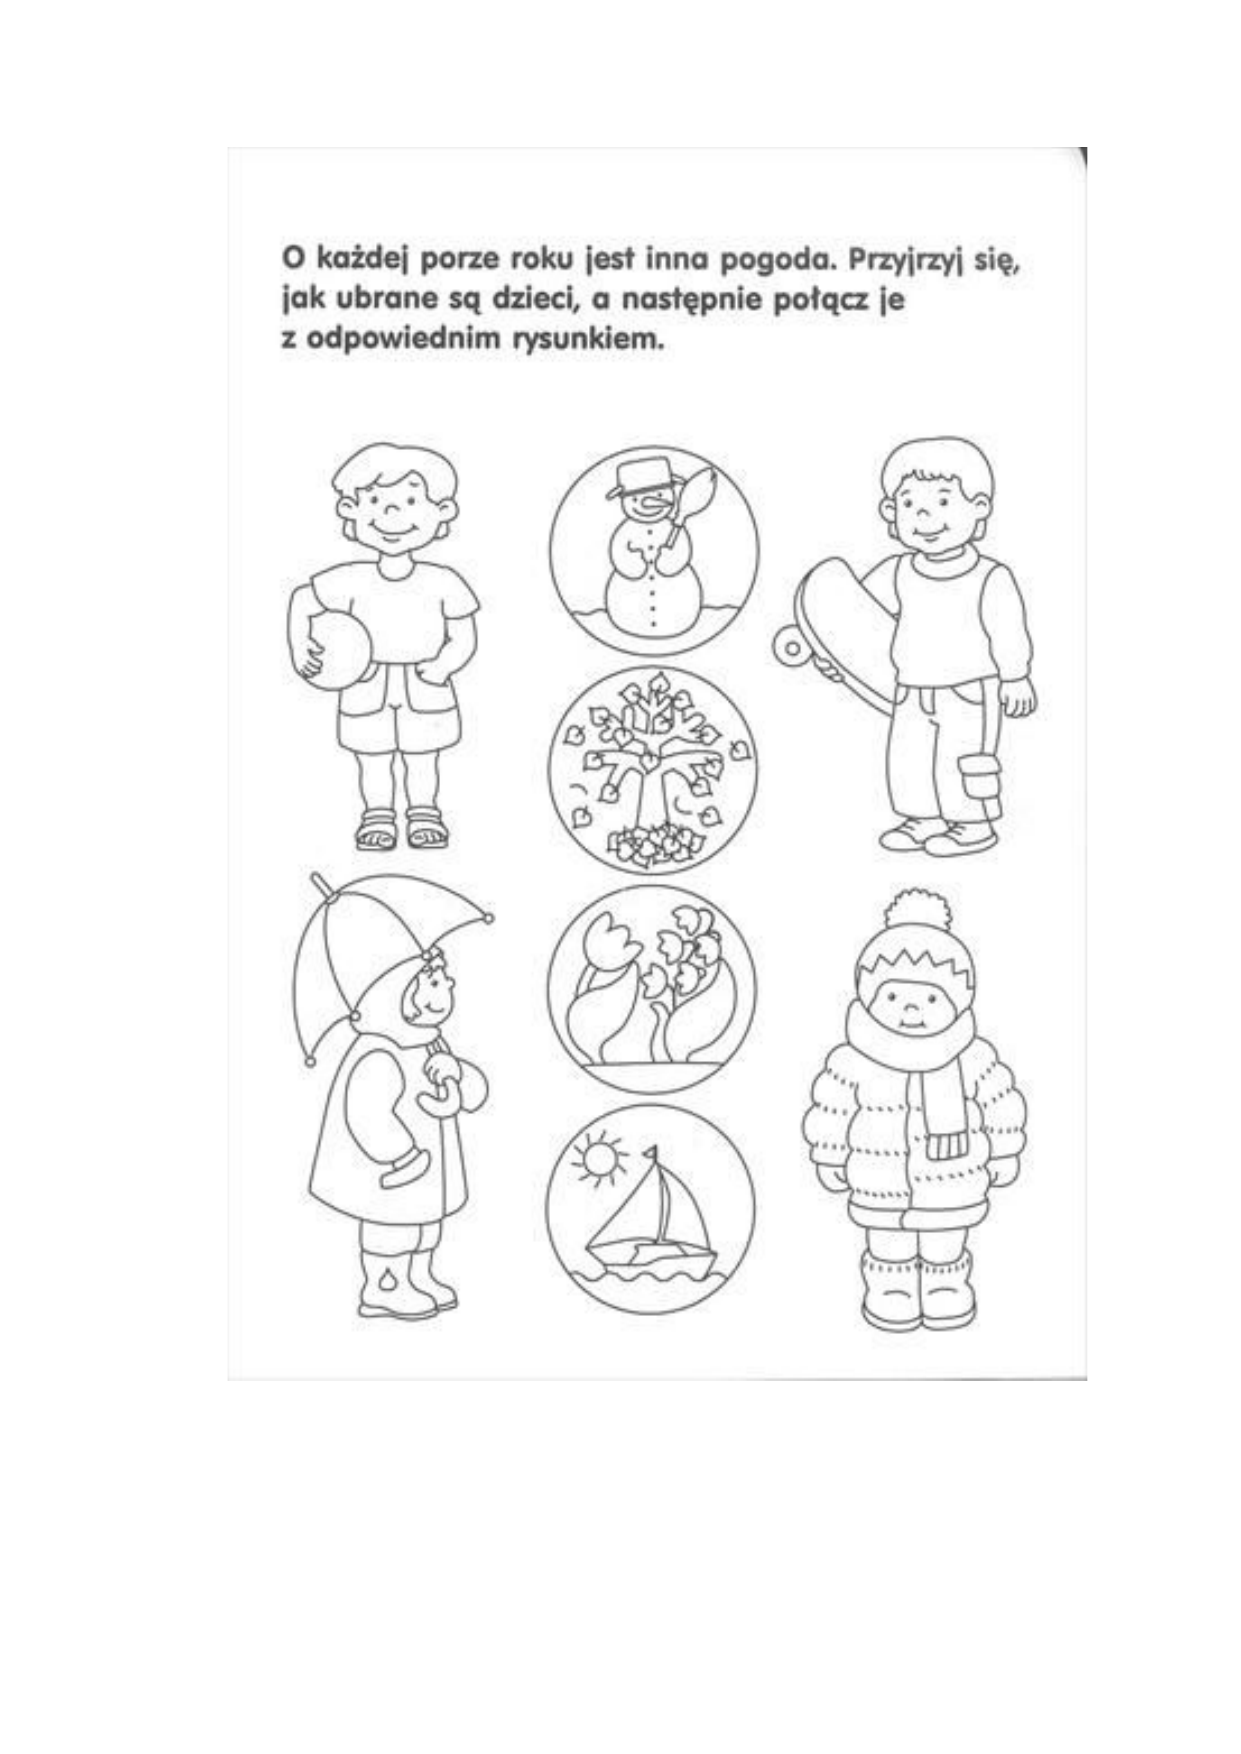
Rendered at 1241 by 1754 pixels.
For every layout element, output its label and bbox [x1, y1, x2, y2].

picture [227, 147, 1088, 1381]
